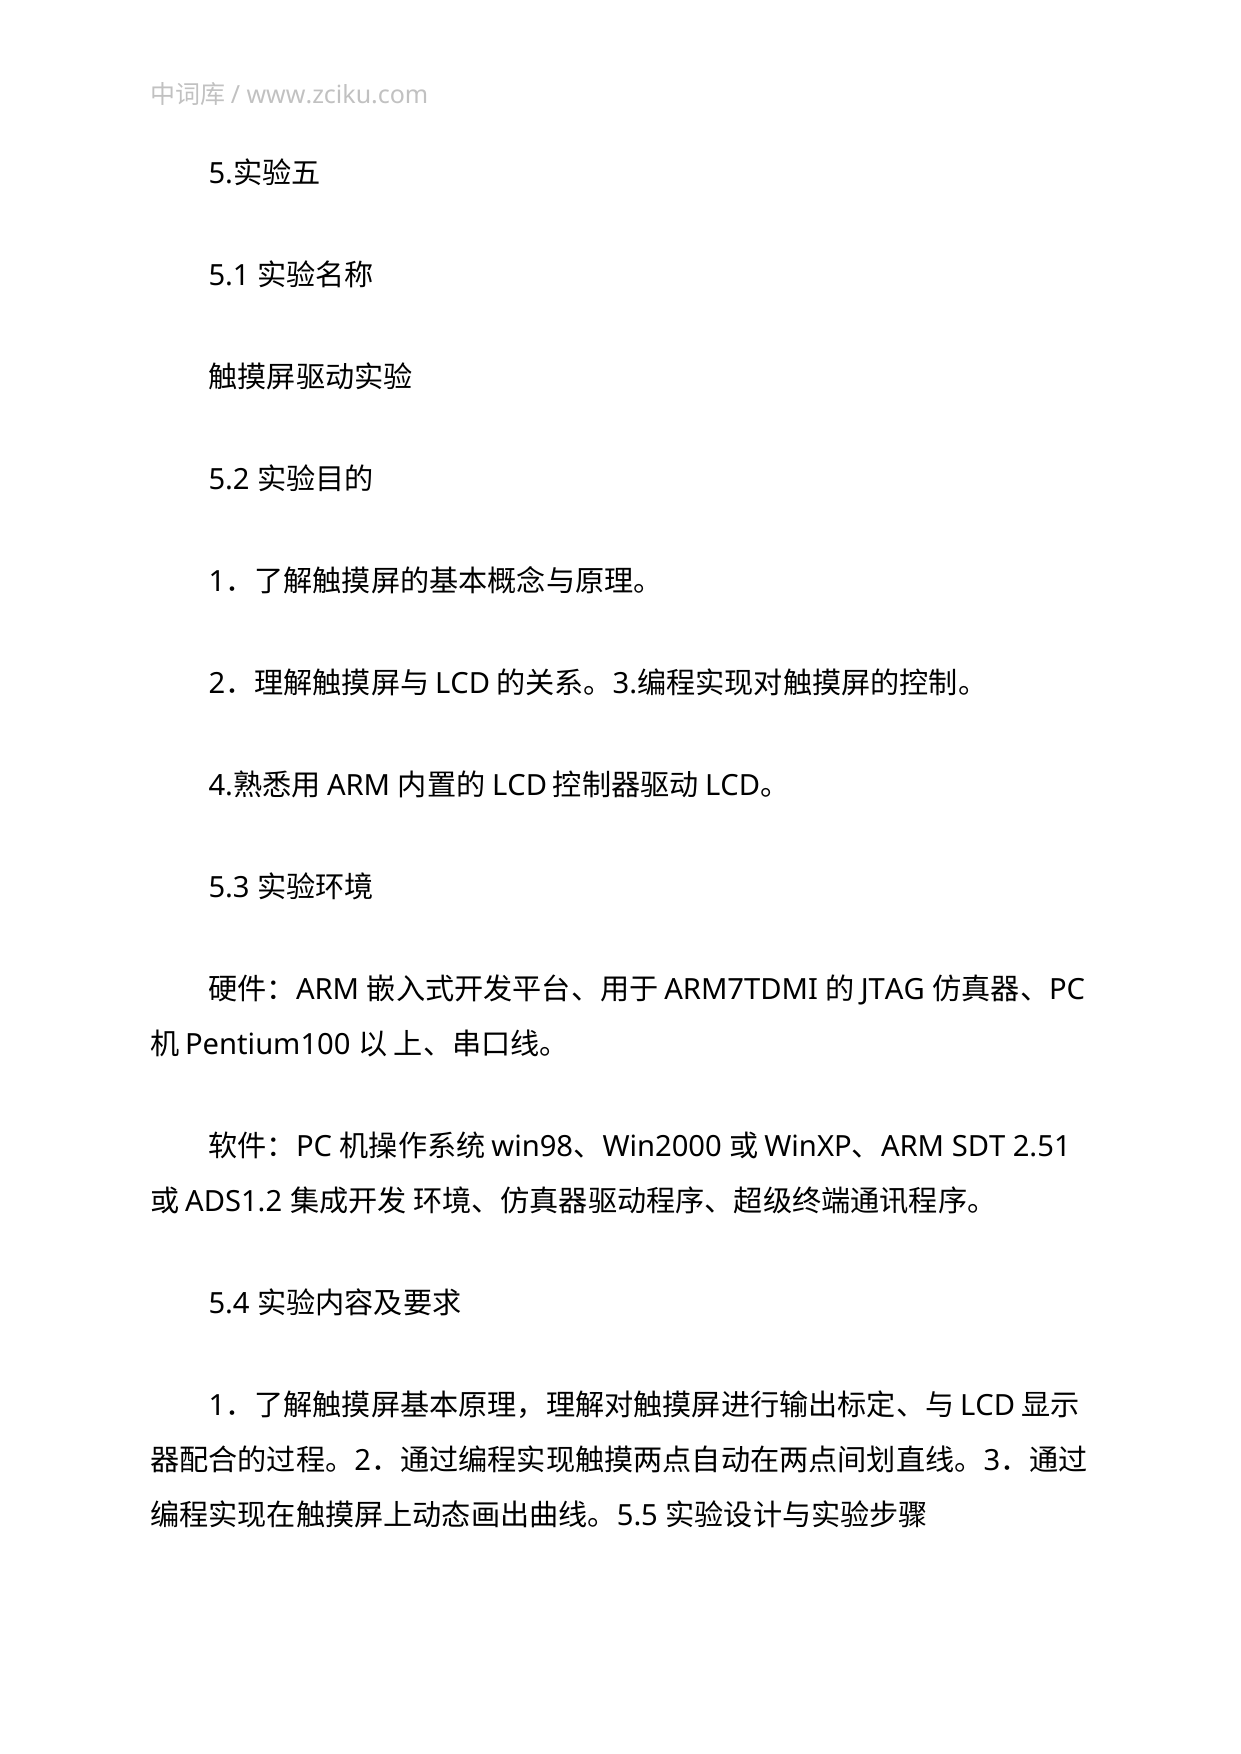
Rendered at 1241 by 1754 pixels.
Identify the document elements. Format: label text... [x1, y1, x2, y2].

text 硬件：ARM 嵌入式开发平台、用于ARM7TDMI 的JTAG 仿真器、PC 机Pentium100 以 上、串口线。 [150, 966, 1090, 1063]
text 5.3 实验环境 [150, 864, 1090, 906]
text 触摸屏驱动实验 [150, 354, 1090, 396]
text 5.实验五 [150, 150, 1090, 192]
text 2．理解触摸屏与LCD的关系。3.编程实现对触摸屏的控制。 [150, 660, 1090, 702]
text 5.2 实验目的 [150, 456, 1090, 498]
text 1．了解触摸屏的基本概念与原理。 [150, 558, 1090, 600]
text 5.4 实验内容及要求 [150, 1279, 1090, 1322]
text 1．了解触摸屏基本原理，理解对触摸屏进行输出标定、与LCD显示器配合的过程。2．通过编程实现触摸两点自动在两点间划直线。3．通过编程实现在触摸屏上动态画出曲线。5.5 实验设计与实验步骤 [150, 1382, 1090, 1534]
text 4.熟悉用 ARM 内置的 LCD控制器驱动 LCD。 [150, 762, 1090, 804]
text 5.1 实验名称 [150, 252, 1090, 294]
text 软件：PC 机操作系统win98、Win2000 或WinXP、ARM SDT 2.51 或ADS1.2 集成开发 环境、仿真器驱动程序、超级终端通讯程序。 [150, 1123, 1090, 1220]
